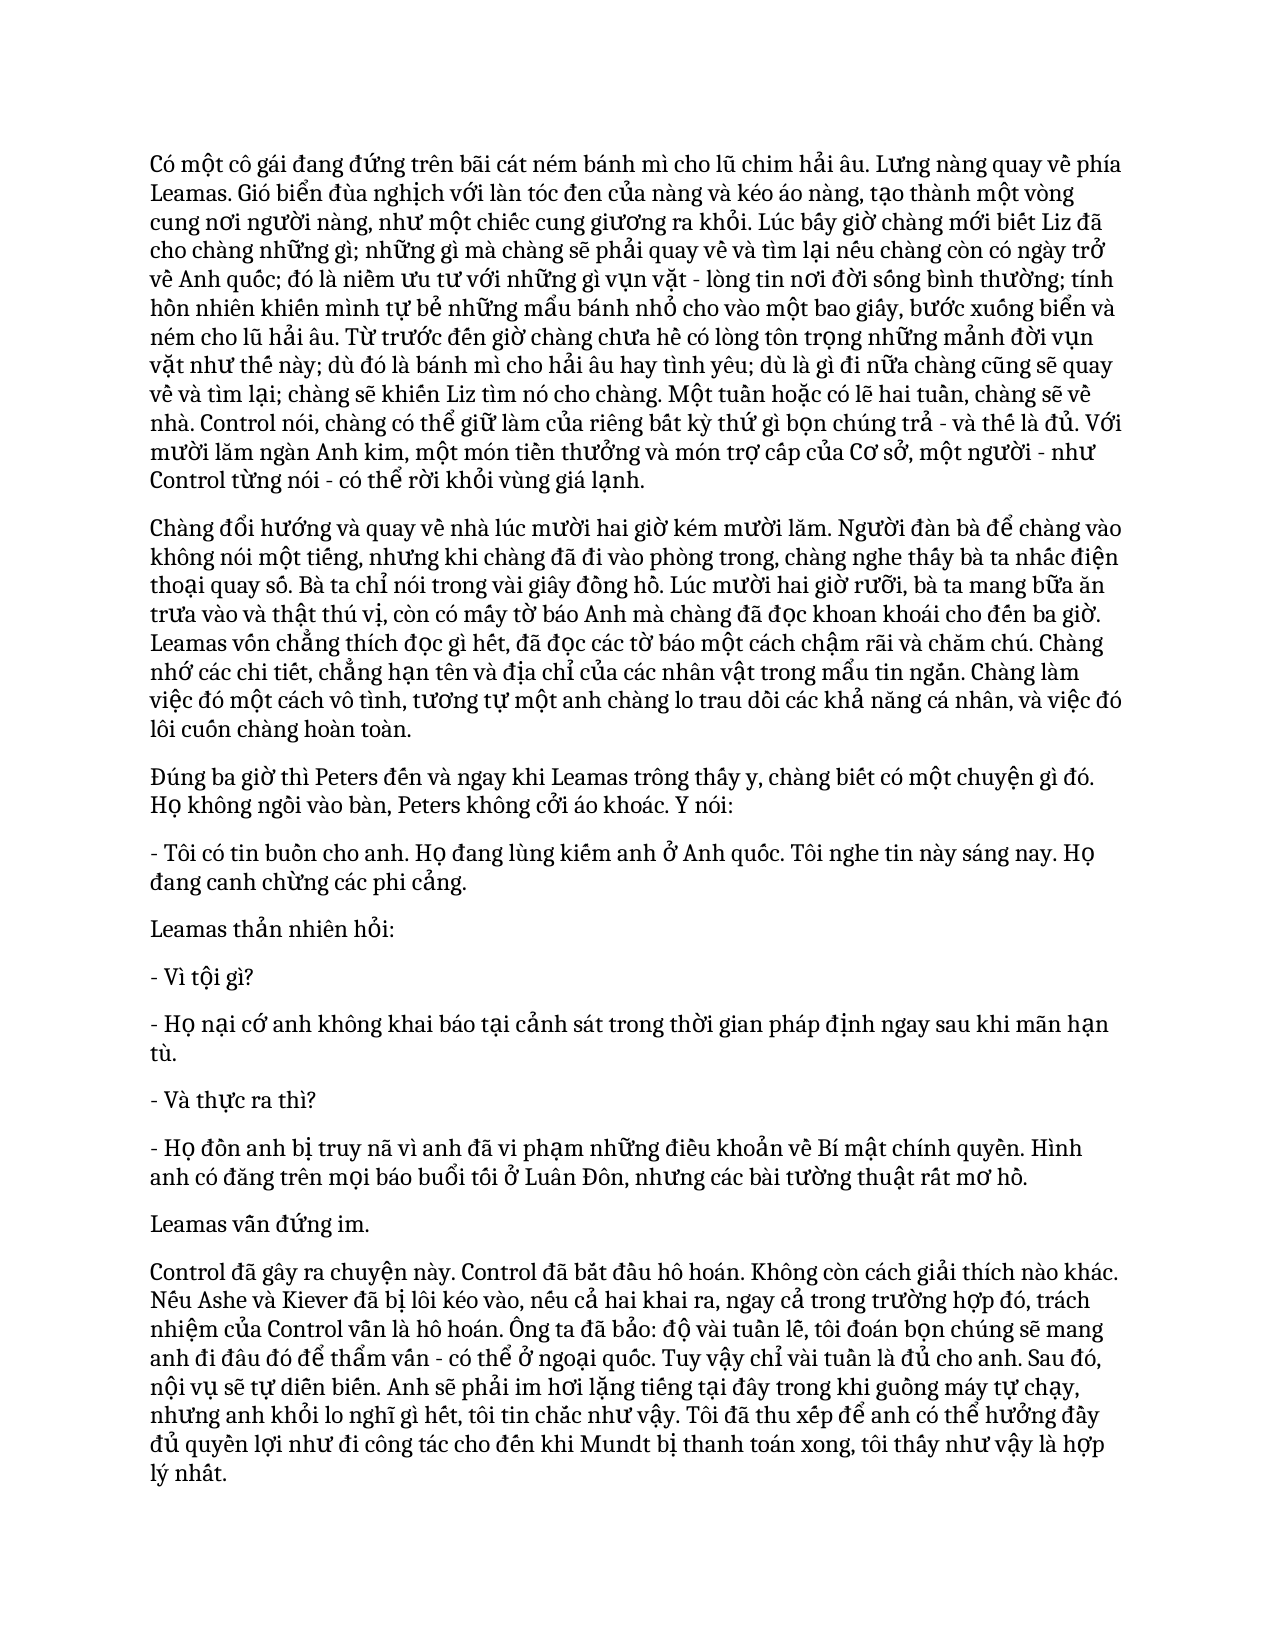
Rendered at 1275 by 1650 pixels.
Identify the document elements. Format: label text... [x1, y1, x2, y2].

text Đúng ba giờ thì Peters đến và ngay khi Leamas trông thấy y, chàng biết có một chuyện gì đó. Họ không ngồi vào bàn, Peters không cởi áo khoác. Y nói: [150, 762, 1125, 820]
text Leamas vẫn đứng im. [150, 1210, 1125, 1239]
text - Họ đồn anh bị truy nã vì anh đã vi phạm những điều khoản về Bí mật chính quyền. Hình anh có đăng trên mọi báo buổi tối ở Luân Đôn, nhưng các bài tường thuật rất mơ hồ. [150, 1134, 1125, 1191]
text - Họ nại cớ anh không khai báo tại cảnh sát trong thời gian pháp định ngay sau khi mãn hạn tù. [150, 1010, 1125, 1067]
text Leamas thản nhiên hỏi: [150, 915, 1125, 944]
text Control đã gây ra chuyện này. Control đã bắt đầu hô hoán. Không còn cách giải thích nào khác. Nếu Ashe và Kiever đã bị lôi kéo vào, nếu cả hai khai ra, ngay cả trong trường hợp đó, trách nhiệm của Control vẫn là hô hoán. Ông ta đã bảo: độ vài tuần lễ, tôi đoán bọn chúng sẽ mang anh đi đâu đó để thẩm vấn - có thể ở ngoại quốc. Tuy vậy chỉ vài tuần là đủ cho anh. Sau đó, nội vụ sẽ tự diễn biến. Anh sẽ phải im hơi lặng tiếng tại đây trong khi guồng máy tự chạy, nhưng anh khỏi lo nghĩ gì hết, tôi tin chắc như vậy. Tôi đã thu xếp để anh có thể hưởng đầy đủ quyền lợi như đi công tác cho đến khi Mundt bị thanh toán xong, tôi thấy như vậy là hợp lý nhất. [150, 1257, 1125, 1487]
text - Tôi có tin buồn cho anh. Họ đang lùng kiếm anh ở Anh quốc. Tôi nghe tin này sáng nay. Họ đang canh chừng các phi cảng. [150, 839, 1125, 896]
text Có một cô gái đang đứng trên bãi cát ném bánh mì cho lũ chim hải âu. Lưng nàng quay về phía Leamas. Gió biển đùa nghịch với làn tóc đen của nàng và kéo áo nàng, tạo thành một vòng cung nơi người nàng, như một chiếc cung giương ra khỏi. Lúc bấy giờ chàng mới biết Liz đã cho chàng những gì; những gì mà chàng sẽ phải quay về và tìm lại nếu chàng còn có ngày trở về Anh quốc; đó là niềm ưu tư với những gì vụn vặt - lòng tin nơi đời sống bình thường; tính hồn nhiên khiến mình tự bẻ những mẩu bánh nhỏ cho vào một bao giấy, bước xuống biển và ném cho lũ hải âu. Từ trước đến giờ chàng chưa hề có lòng tôn trọng những mảnh đời vụn vặt như thế này; dù đó là bánh mì cho hải âu hay tình yêu; dù là gì đi nữa chàng cũng sẽ quay về và tìm lại; chàng sẽ khiến Liz tìm nó cho chàng. Một tuần hoặc có lẽ hai tuần, chàng sẽ về nhà. Control nói, chàng có thể giữ làm của riêng bất kỳ thứ gì bọn chúng trả - và thế là đủ. Với mười lăm ngàn Anh kim, một món tiền thưởng và món trợ cấp của Cơ sở, một người - như Control từng nói - có thể rời khỏi vùng giá lạnh. [150, 150, 1125, 495]
text Chàng đổi hướng và quay về nhà lúc mười hai giờ kém mười lăm. Người đàn bà để chàng vào không nói một tiếng, nhưng khi chàng đã đi vào phòng trong, chàng nghe thấy bà ta nhấc điện thoại quay số. Bà ta chỉ nói trong vài giây đồng hồ. Lúc mười hai giờ rưỡi, bà ta mang bữa ăn trưa vào và thật thú vị, còn có mấy tờ báo Anh mà chàng đã đọc khoan khoái cho đến ba giờ. Leamas vốn chẳng thích đọc gì hết, đã đọc các tờ báo một cách chậm rãi và chăm chú. Chàng nhớ các chi tiết, chẳng hạn tên và địa chỉ của các nhân vật trong mẩu tin ngắn. Chàng làm việc đó một cách vô tình, tương tự một anh chàng lo trau dồi các khả năng cá nhân, và việc đó lôi cuốn chàng hoàn toàn. [150, 514, 1125, 744]
text - Vì tội gì? [150, 962, 1125, 991]
text - Và thực ra thì? [150, 1086, 1125, 1115]
